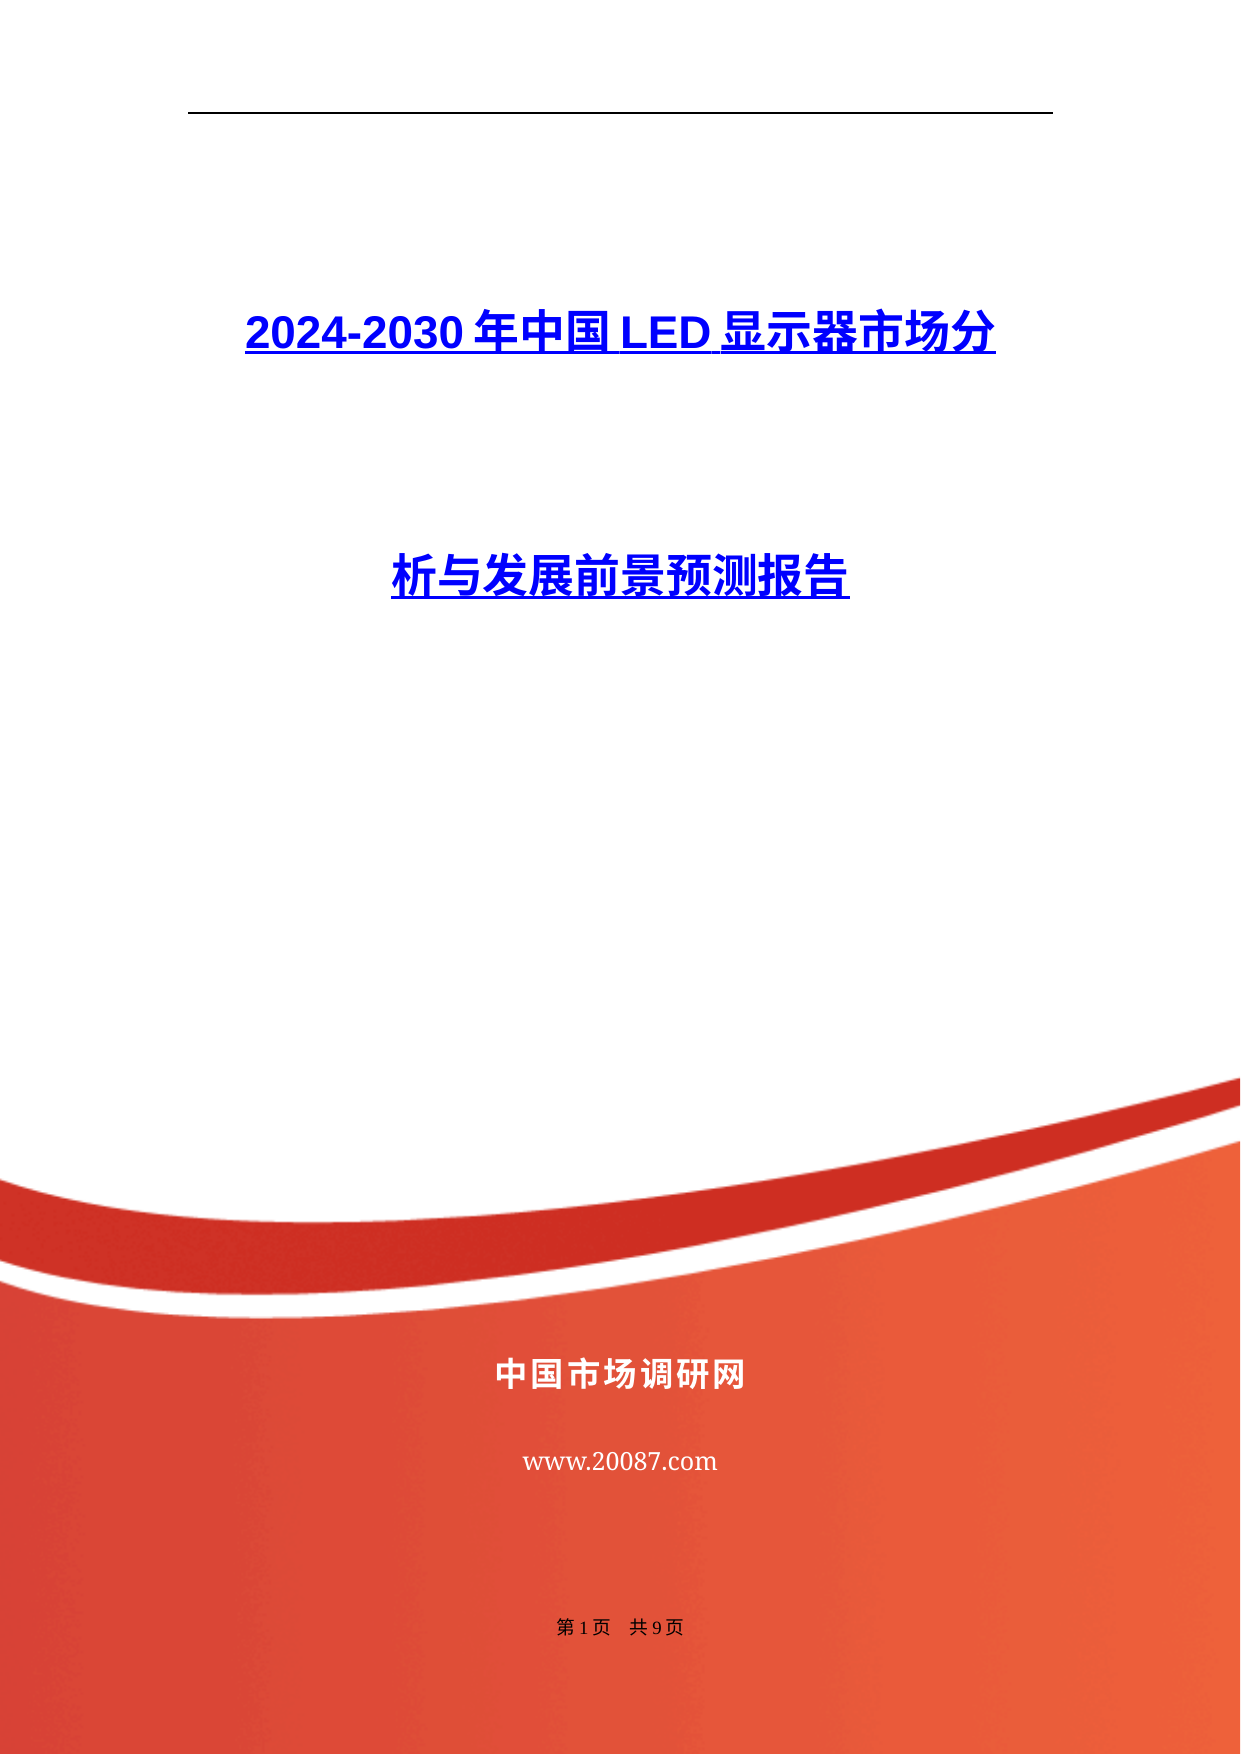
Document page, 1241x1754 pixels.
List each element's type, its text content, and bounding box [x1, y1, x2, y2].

text www.20087.com [187, 1428, 1053, 1493]
subtitle 中国市场调研网 [187, 1339, 1053, 1404]
table_header 2024-2030年中国LED显示器市场分析与发展前景预测报告 [188, 207, 1053, 773]
picture [0, 1006, 1241, 1754]
